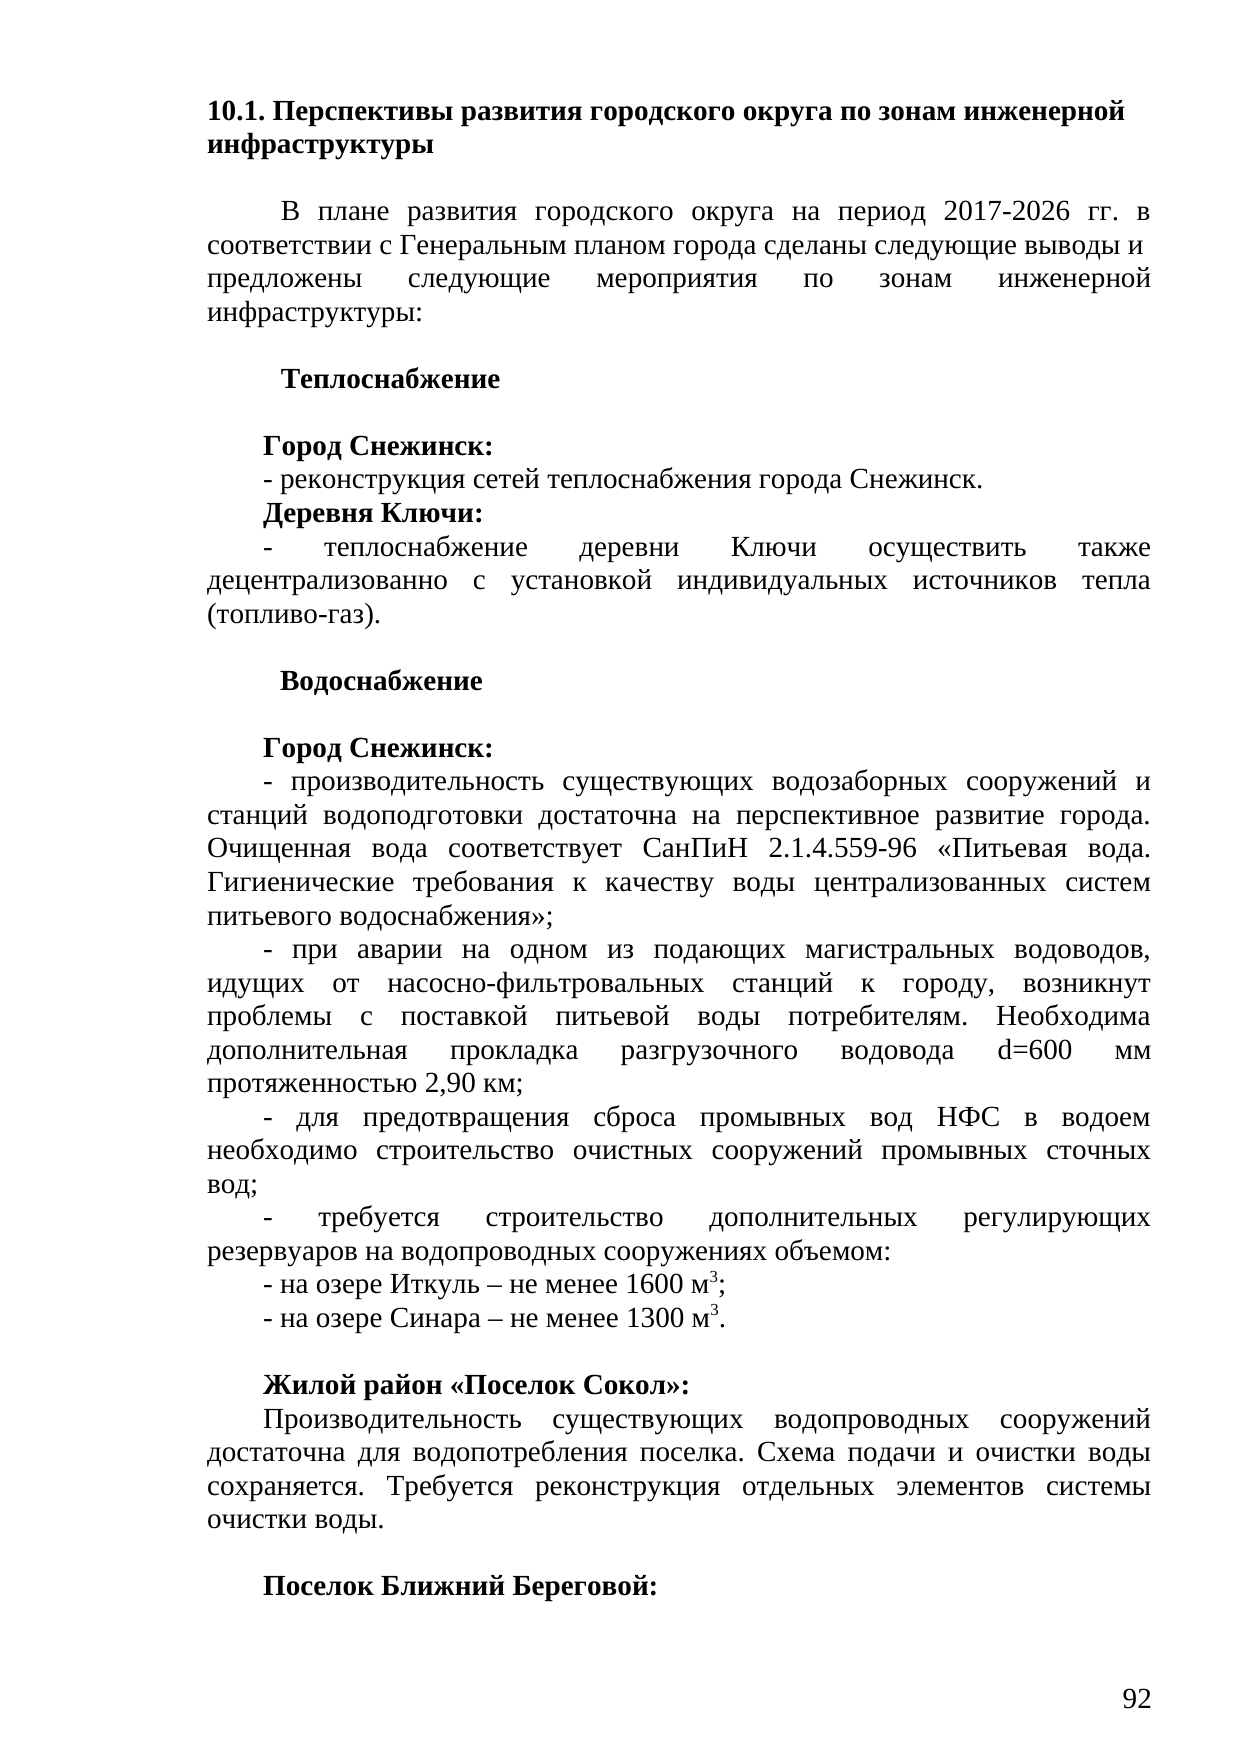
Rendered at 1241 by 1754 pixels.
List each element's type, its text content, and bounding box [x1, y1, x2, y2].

text Город Снежинск: [207, 428, 1152, 462]
list - реконструкция сетей теплоснабжения города Снежинск. [207, 462, 1152, 495]
list - требуется строительство дополнительных регулирующих резервуаров на водопроводных сооружениях объемом: [207, 1199, 1152, 1267]
text Водоснабжение [207, 663, 1152, 696]
text предложены следующие мероприятия по зонам инженерной инфраструктуры: [207, 260, 1152, 327]
list - при аварии на одном из подающих магистральных водоводов, идущих от насосно-фильтровальных станций к городу, возникнут проблемы с поставкой питьевой воды потребителям. Необходима дополнительная прокладка разгрузочного водовода d=600 мм протяженностью ; [207, 931, 1152, 1099]
list Жилой район «Поселок Сокол»: [207, 1367, 1152, 1401]
text - производительность существующих водозаборных сооружений и станций водоподготовки достаточна на перспективное развитие города. Очищенная вода соответствует СанПиН 2.1.4.559-96 «Питьевая вода. Гигиенические требования к качеству воды централизованных систем питьевого водоснабжения»; [207, 763, 1152, 931]
list - на озере Синара – не менее . [207, 1300, 1152, 1334]
text Производительность существующих водопроводных сооружений достаточна для водопотребления поселка. Схема подачи и очистки воды сохраняется. Требуется реконструкция отдельных элементов системы очистки воды. [207, 1401, 1152, 1535]
text В плане развития городского округа на период 2017-2026 гг. в соответствии с Генеральным планом города сделаны следующие выводы и [207, 193, 1152, 260]
list - на озере Иткуль – не менее ; [207, 1267, 1152, 1300]
text 10.1. Перспективы развития городского округа по зонам инженерной инфраструктуры [207, 93, 1152, 160]
text Теплоснабжение [207, 361, 1152, 394]
text Город Снежинск: [207, 730, 1152, 763]
text Деревня Ключи: [207, 495, 1152, 529]
list - для предотвращения сброса промывных вод НФС в водоем необходимо строительство очистных сооружений промывных сточных вод; [207, 1099, 1152, 1199]
list - теплоснабжение деревни Ключи осуществить также децентрализованно с установкой индивидуальных источников тепла (топливо-газ). [207, 529, 1152, 629]
text Поселок Ближний Береговой: [207, 1568, 1152, 1602]
